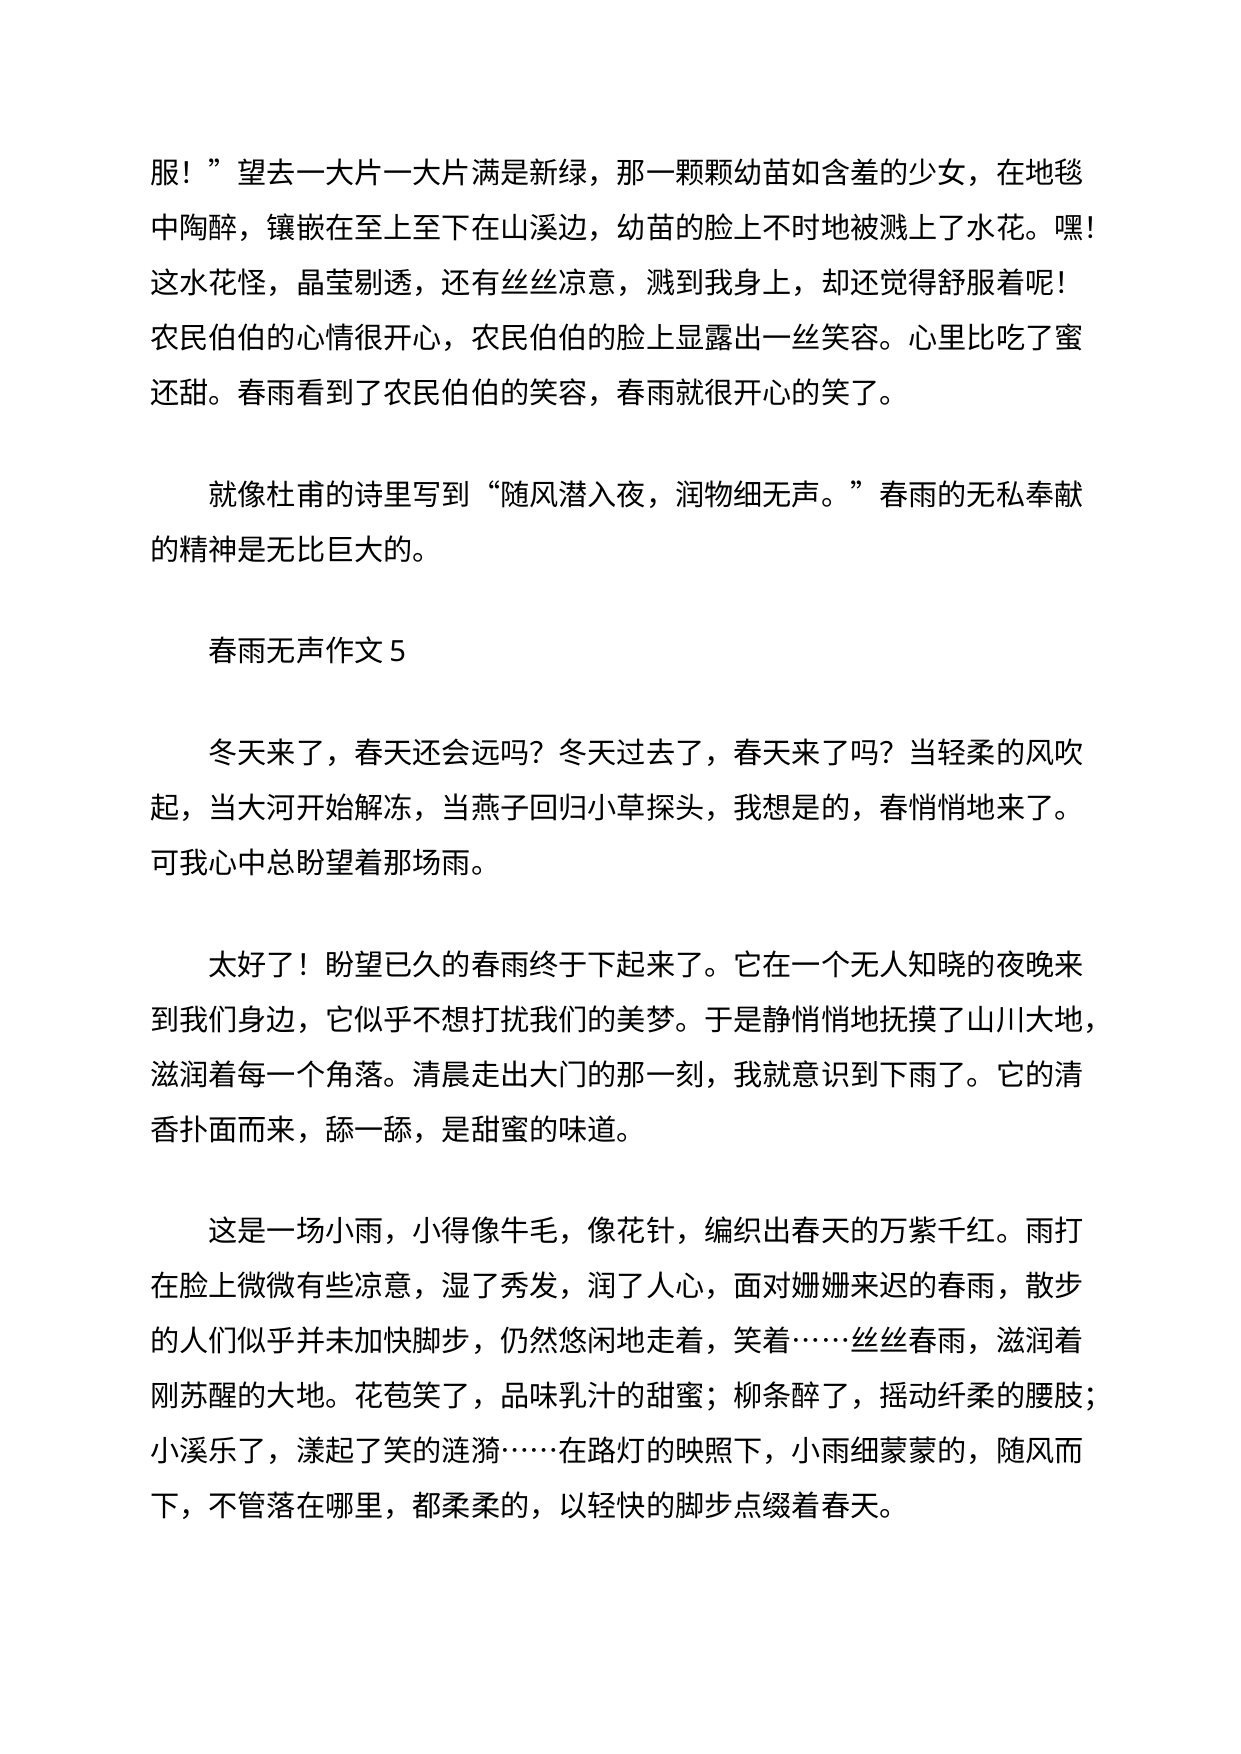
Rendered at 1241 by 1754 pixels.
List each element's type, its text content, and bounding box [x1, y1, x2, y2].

text 太好了！盼望已久的春雨终于下起来了。它在一个无人知晓的夜晚来到我们身边，它似乎不想打扰我们的美梦。于是静悄悄地抚摸了山川大地，滋润着每一个角落。清晨走出大门的那一刻，我就意识到下雨了。它的清香扑面而来，舔一舔，是甜蜜的味道。 [150, 942, 1090, 1148]
text 就像杜甫的诗里写到“随风潜入夜，润物细无声。”春雨的无私奉献的精神是无比巨大的。 [150, 471, 1090, 568]
text 这是一场小雨，小得像牛毛，像花针，编织出春天的万紫千红。雨打在脸上微微有些凉意，湿了秀发，润了人心，面对姗姗来迟的春雨，散步的人们似乎并未加快脚步，仍然悠闲地走着，笑着……丝丝春雨，滋润着刚苏醒的大地。花苞笑了，品味乳汁的甜蜜；柳条醉了，摇动纤柔的腰肢；小溪乐了，漾起了笑的涟漪……在路灯的映照下，小雨细蒙蒙的，随风而下，不管落在哪里，都柔柔的，以轻快的脚步点缀着春天。 [150, 1208, 1090, 1525]
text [150, 150, 1090, 412]
text 春雨无声作文5 [150, 628, 1090, 670]
text 冬天来了，春天还会远吗？冬天过去了，春天来了吗？当轻柔的风吹起，当大河开始解冻，当燕子回归小草探头，我想是的，春悄悄地来了。可我心中总盼望着那场雨。 [150, 730, 1090, 882]
